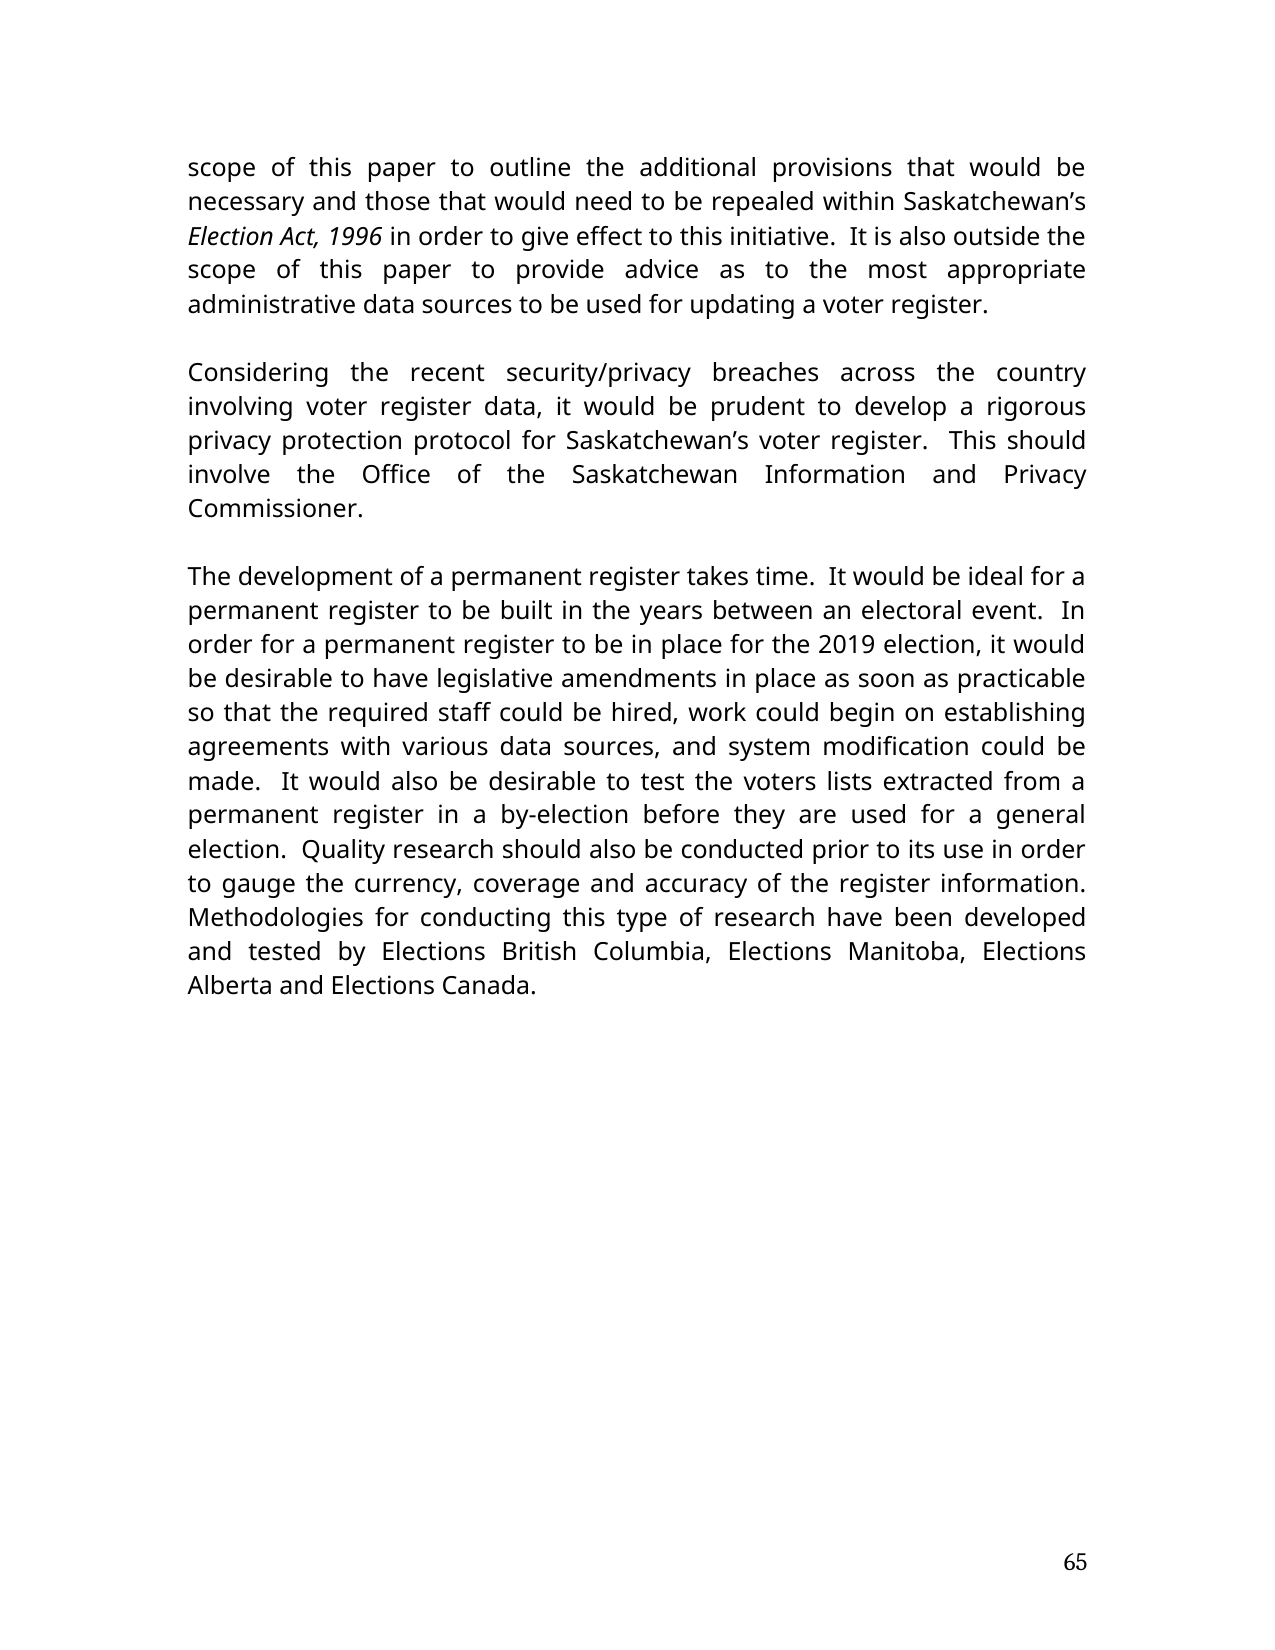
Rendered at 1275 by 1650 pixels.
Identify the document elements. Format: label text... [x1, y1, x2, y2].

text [187, 150, 1087, 320]
text Considering the recent security/privacy breaches across the country involving voter register data, it would be prudent to develop a rigorous privacy protection protocol for Saskatchewan’s voter register. This should involve the Office of the Saskatchewan Information and Privacy Commissioner. [187, 354, 1087, 525]
text The development of a permanent register takes time. It would be ideal for a permanent register to be built in the years between an electoral event. In order for a permanent register to be in place for the 2019 election, it would be desirable to have legislative amendments in place as soon as practicable so that the required staff could be hired, work could begin on establishing agreements with various data sources, and system modification could be made. It would also be desirable to test the voters lists extracted from a permanent register in a by-election before they are used for a general election. Quality research should also be conducted prior to its use in order to gauge the currency, coverage and accuracy of the register information. Methodologies for conducting this type of research have been developed and tested by Elections British Columbia, Elections Manitoba, Elections Alberta and Elections Canada. [187, 559, 1087, 1002]
